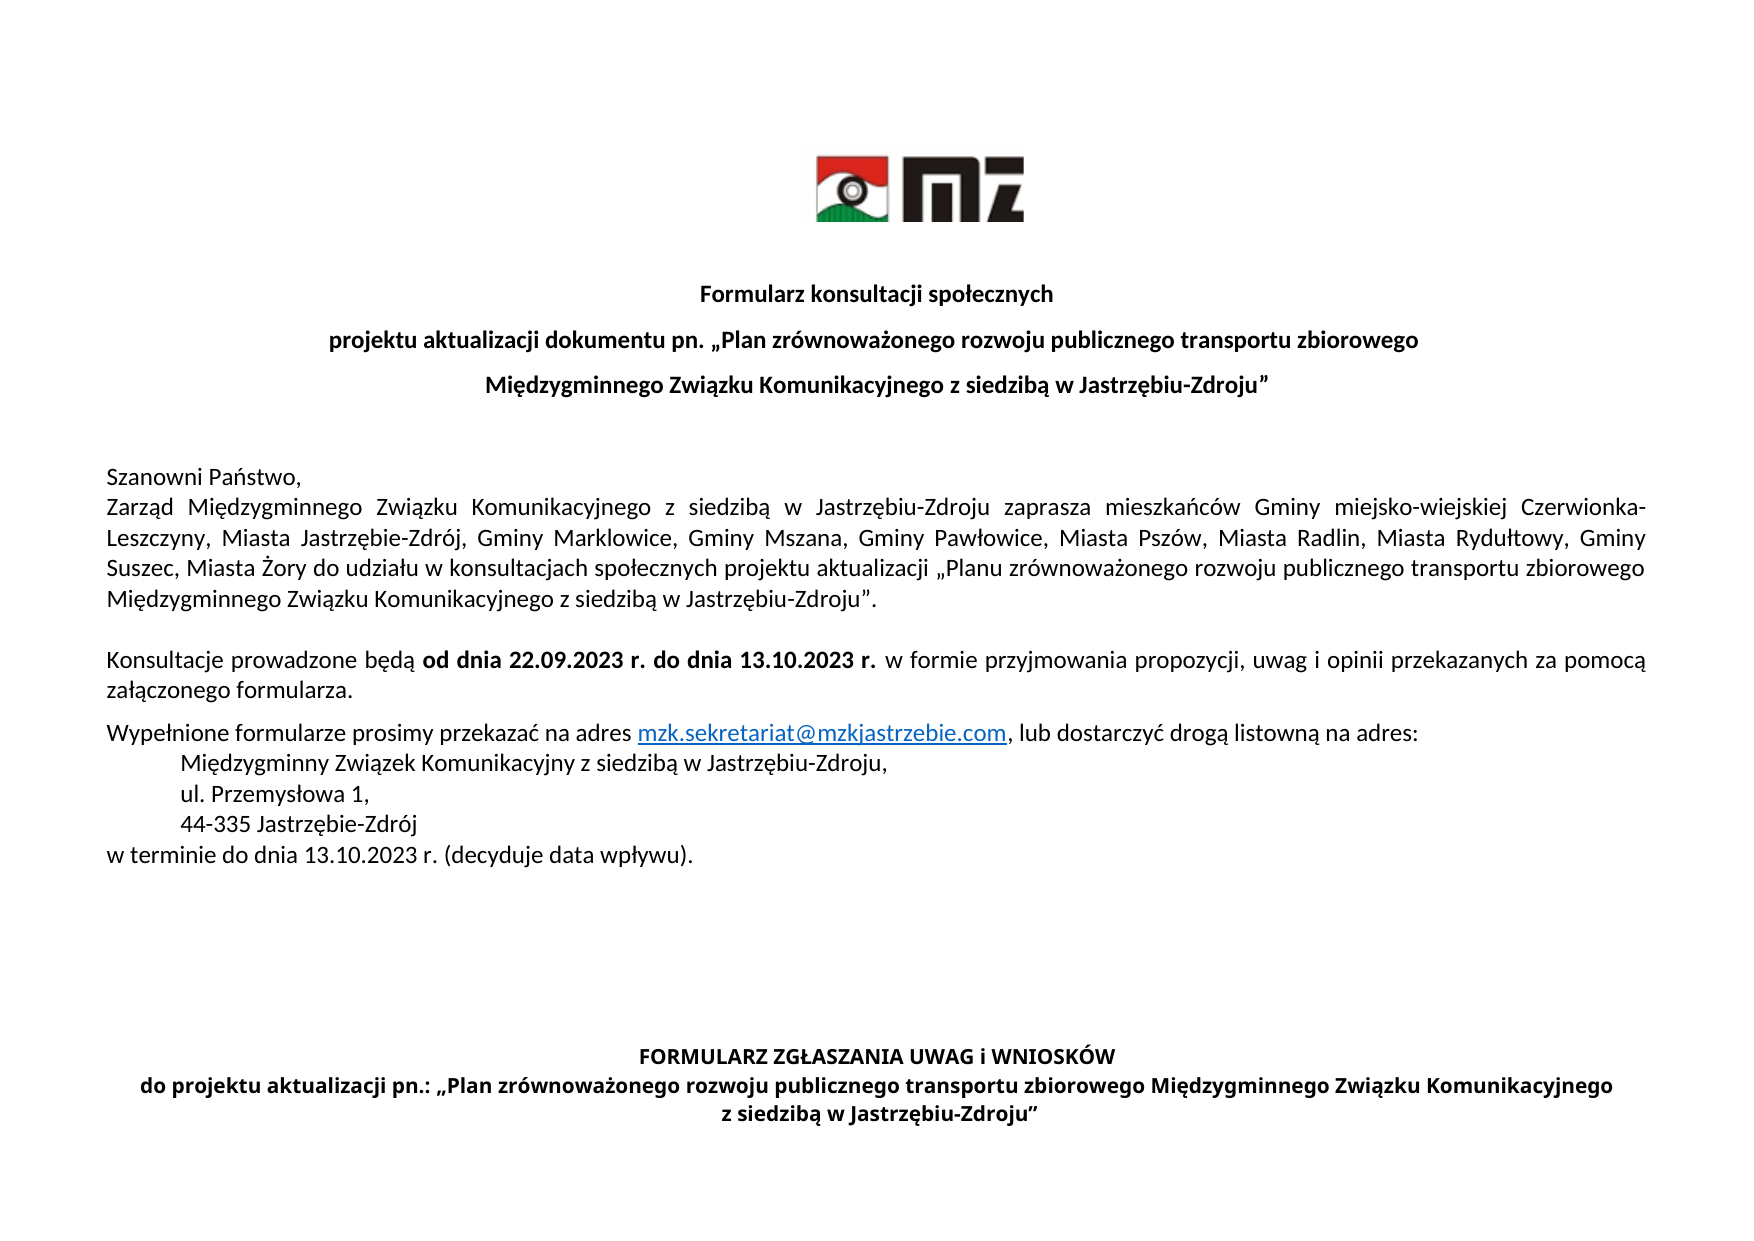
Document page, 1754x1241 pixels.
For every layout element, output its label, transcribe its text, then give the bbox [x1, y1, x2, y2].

text Formularz konsultacji społecznych [106, 278, 1648, 309]
text ul. Przemysłowa 1, [106, 778, 1648, 808]
text Konsultacje prowadzone będą od dnia 22.09.2023 r. do dnia 13.10.2023 r. w formie przyjmowania propozycji, uwag i opinii przekazanych za pomocą załączonego formularza. [106, 644, 1648, 705]
text projektu aktualizacji dokumentu pn. „Plan zrównoważonego rozwoju publicznego transportu zbiorowego Międzygminnego Związku Komunikacyjnego z siedzibą w Jastrzębiu-Zdroju” [106, 324, 1648, 400]
text 44-335 Jastrzębie-Zdrój [106, 808, 1648, 839]
text Wypełnione formularze prosimy przekazać na adres mzk.sekretariat@mzkjastrzebie.com, lub dostarczyć drogą listowną na adres: [106, 717, 1648, 747]
text Zarząd Międzygminnego Związku Komunikacyjnego z siedzibą w Jastrzębiu-Zdroju zaprasza mieszkańców Gminy miejsko-wiejskiej Czerwionka-Leszczyny, Miasta Jastrzębie-Zdrój, Gminy Marklowice, Gminy Mszana, Gminy Pawłowice, Miasta Pszów, Miasta Radlin, Miasta Rydułtowy, Gminy Suszec, Miasta Żory do udziału w konsultacjach społecznych projektu aktualizacji „Planu zrównoważonego rozwoju publicznego transportu zbiorowego Międzygminnego Związku Komunikacyjnego z siedzibą w Jastrzębiu-Zdroju”. [106, 492, 1648, 614]
text Szanowni Państwo, [106, 461, 1648, 492]
text Międzygminny Związek Komunikacyjny z siedzibą w Jastrzębiu-Zdroju, [106, 747, 1648, 778]
text FORMULARZ ZGŁASZANIA UWAG i WNIOSKÓW [106, 1042, 1648, 1071]
text do projektu aktualizacji pn.: „Plan zrównoważonego rozwoju publicznego transportu zbiorowego Międzygminnego Związku Komunikacyjnego z siedzibą w Jastrzębiu-Zdroju” [106, 1071, 1648, 1128]
text w terminie do dnia 13.10.2023 r. (decyduje data wpływu). [106, 839, 1648, 869]
